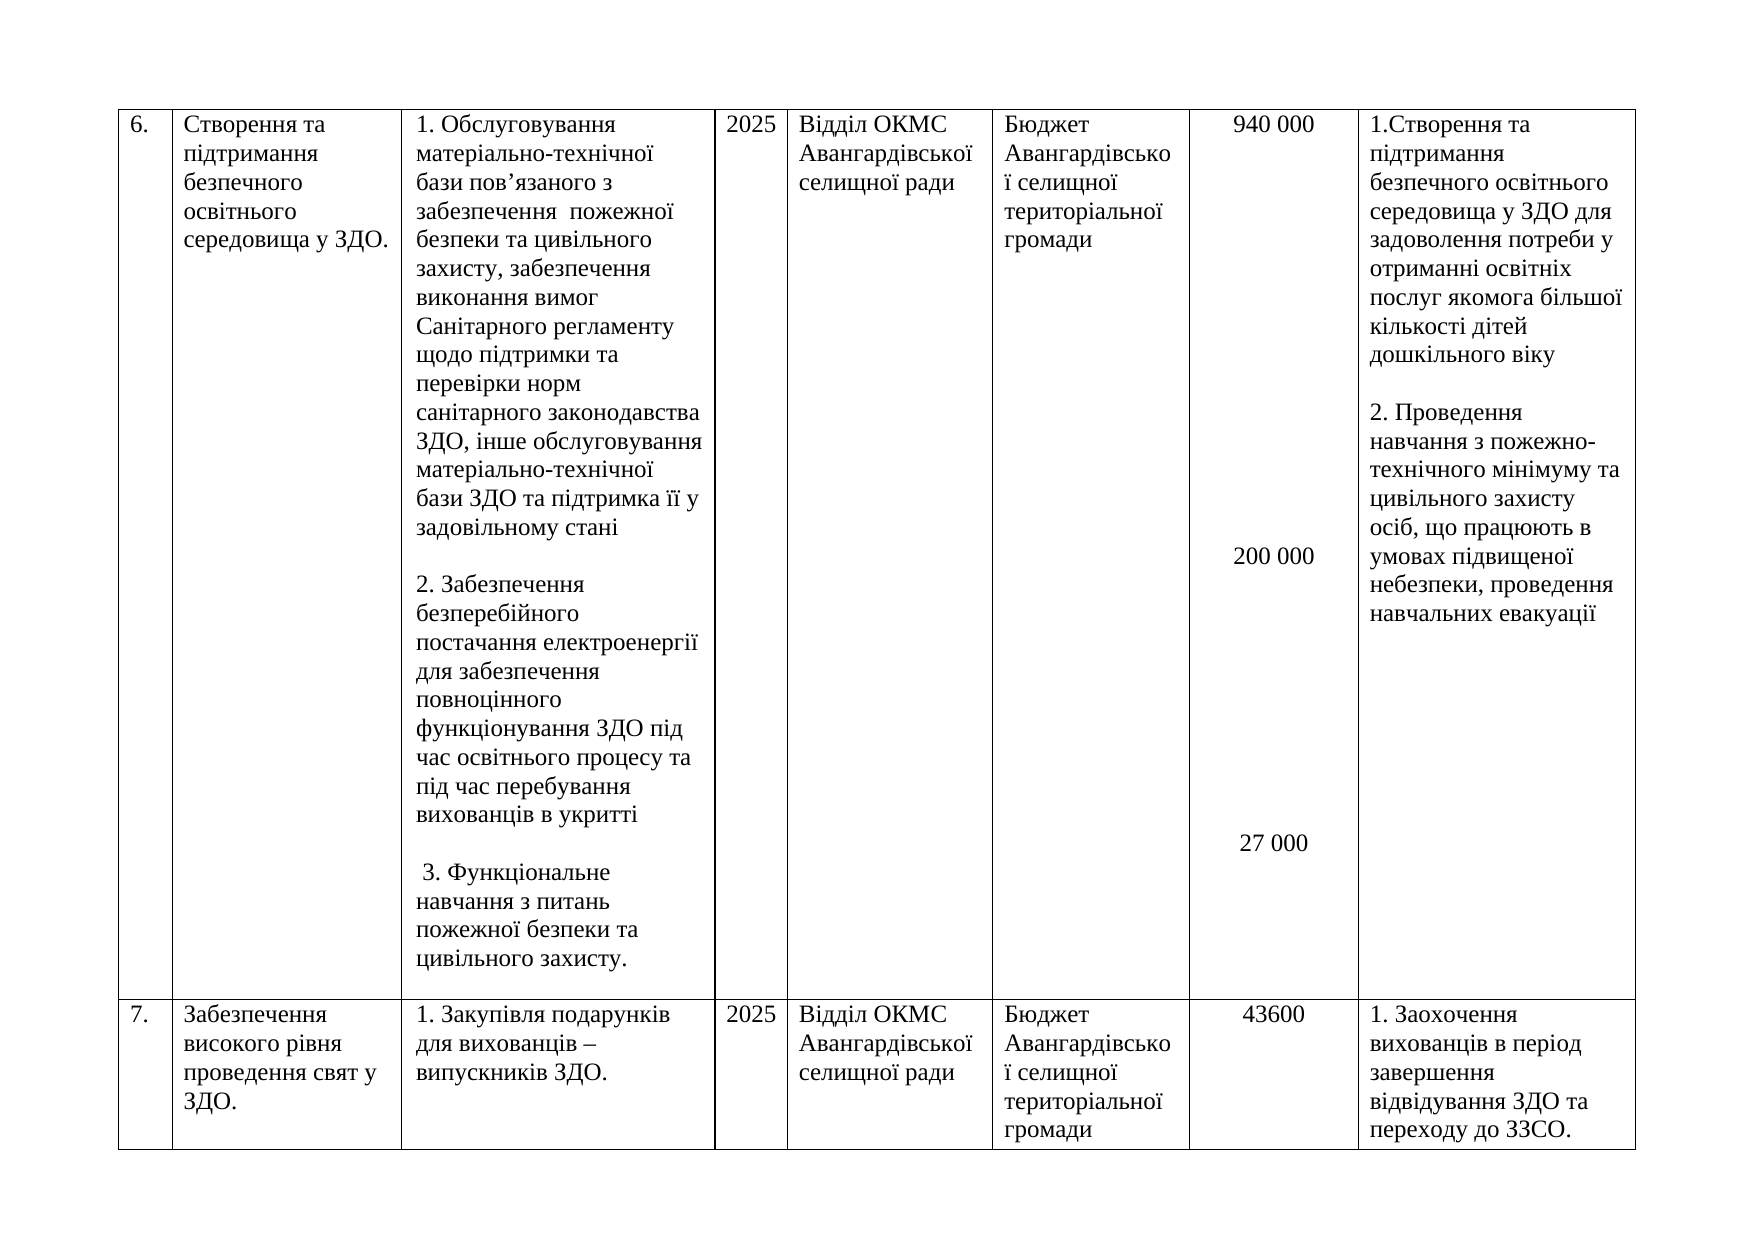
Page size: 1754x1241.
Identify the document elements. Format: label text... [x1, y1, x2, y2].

table_cell 43600 [1190, 1000, 1358, 1149]
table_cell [993, 1000, 1189, 1149]
table_cell 2025 [716, 1000, 787, 1149]
table_cell 1. Обслуговування матеріально-технічної бази пов’язаного з забезпечення пожежної безпеки та цивільного захисту, забезпечення виконання вимог Санітарного регламенту щодо підтримки та перевірки норм санітарного законодавства ЗДО, інше обслуговування матеріально-технічної бази ЗДО та підтримка її у задовільному стані 2. Забезпечення безперебійного постачання електроенергії для забезпечення повноцінного функціонування ЗДО під час освітнього процесу та під час перебування вихованців в укритті 3. Функціональне навчання з питань пожежної безпеки та цивільного захисту. [402, 110, 714, 998]
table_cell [402, 1000, 714, 1149]
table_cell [993, 110, 1189, 998]
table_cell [788, 1000, 992, 1149]
table_cell Створення та підтримання безпечного освітнього середовища у ЗДО. [173, 110, 401, 998]
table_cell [1359, 1000, 1635, 1149]
table_cell 7. [119, 1000, 172, 1149]
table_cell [788, 110, 992, 998]
table_cell 1.Створення та підтримання безпечного освітнього середовища у ЗДО для задоволення потреби у отриманні освітніх послуг якомога більшої кількості дітей дошкільного віку 2. Проведення навчання з пожежно-технічного мінімуму та цивільного захисту осіб, що працюють в умовах підвищеної небезпеки, проведення навчальних евакуації [1359, 110, 1635, 998]
table_cell 940 000 200 000 27 000 [1190, 110, 1358, 998]
table_cell 2025 [716, 110, 787, 998]
table_cell 6. [119, 110, 172, 998]
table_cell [173, 1000, 401, 1149]
